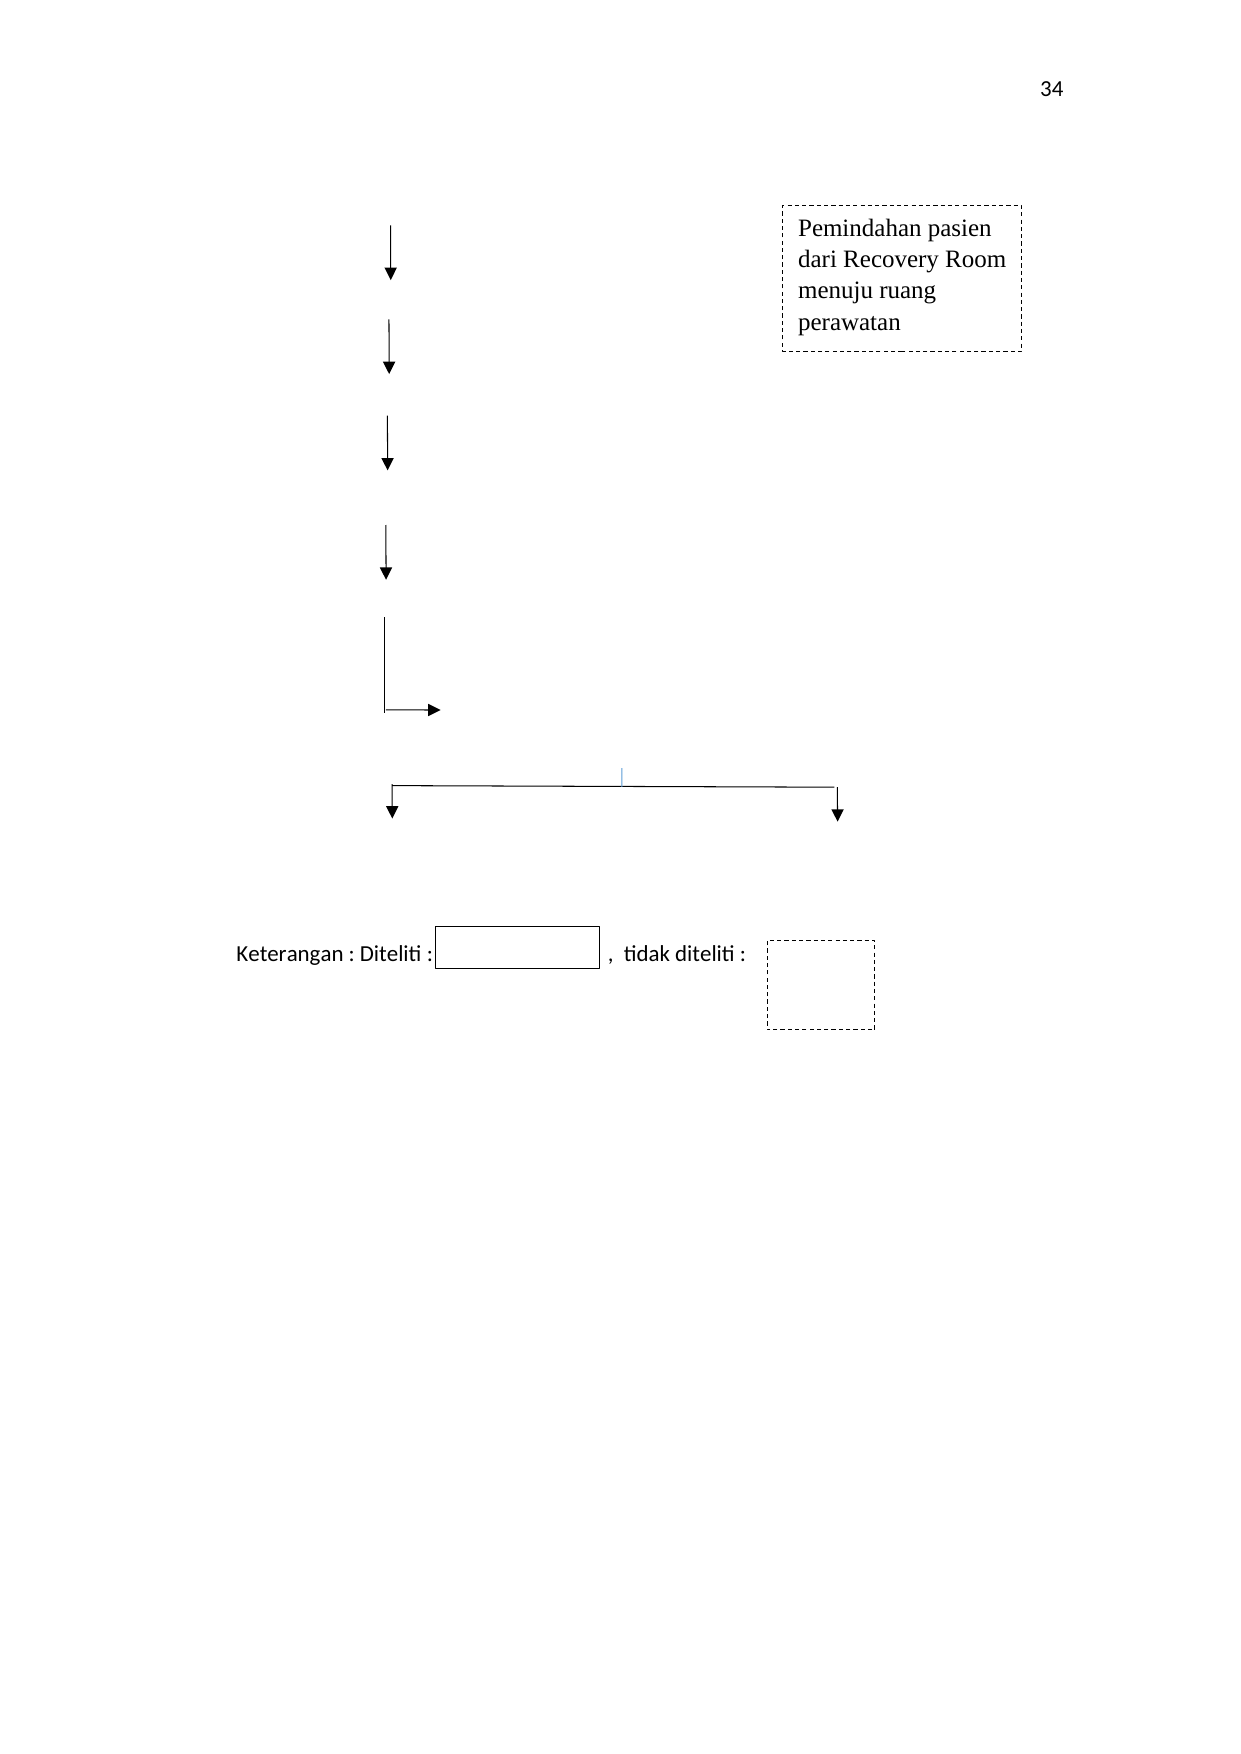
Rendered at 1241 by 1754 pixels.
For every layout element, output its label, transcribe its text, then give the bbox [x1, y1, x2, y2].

text Keterangan : Diteliti : , tidak diteliti : [236, 939, 435, 968]
text Keterangan : Diteliti : , tidak diteliti : [600, 939, 1063, 968]
